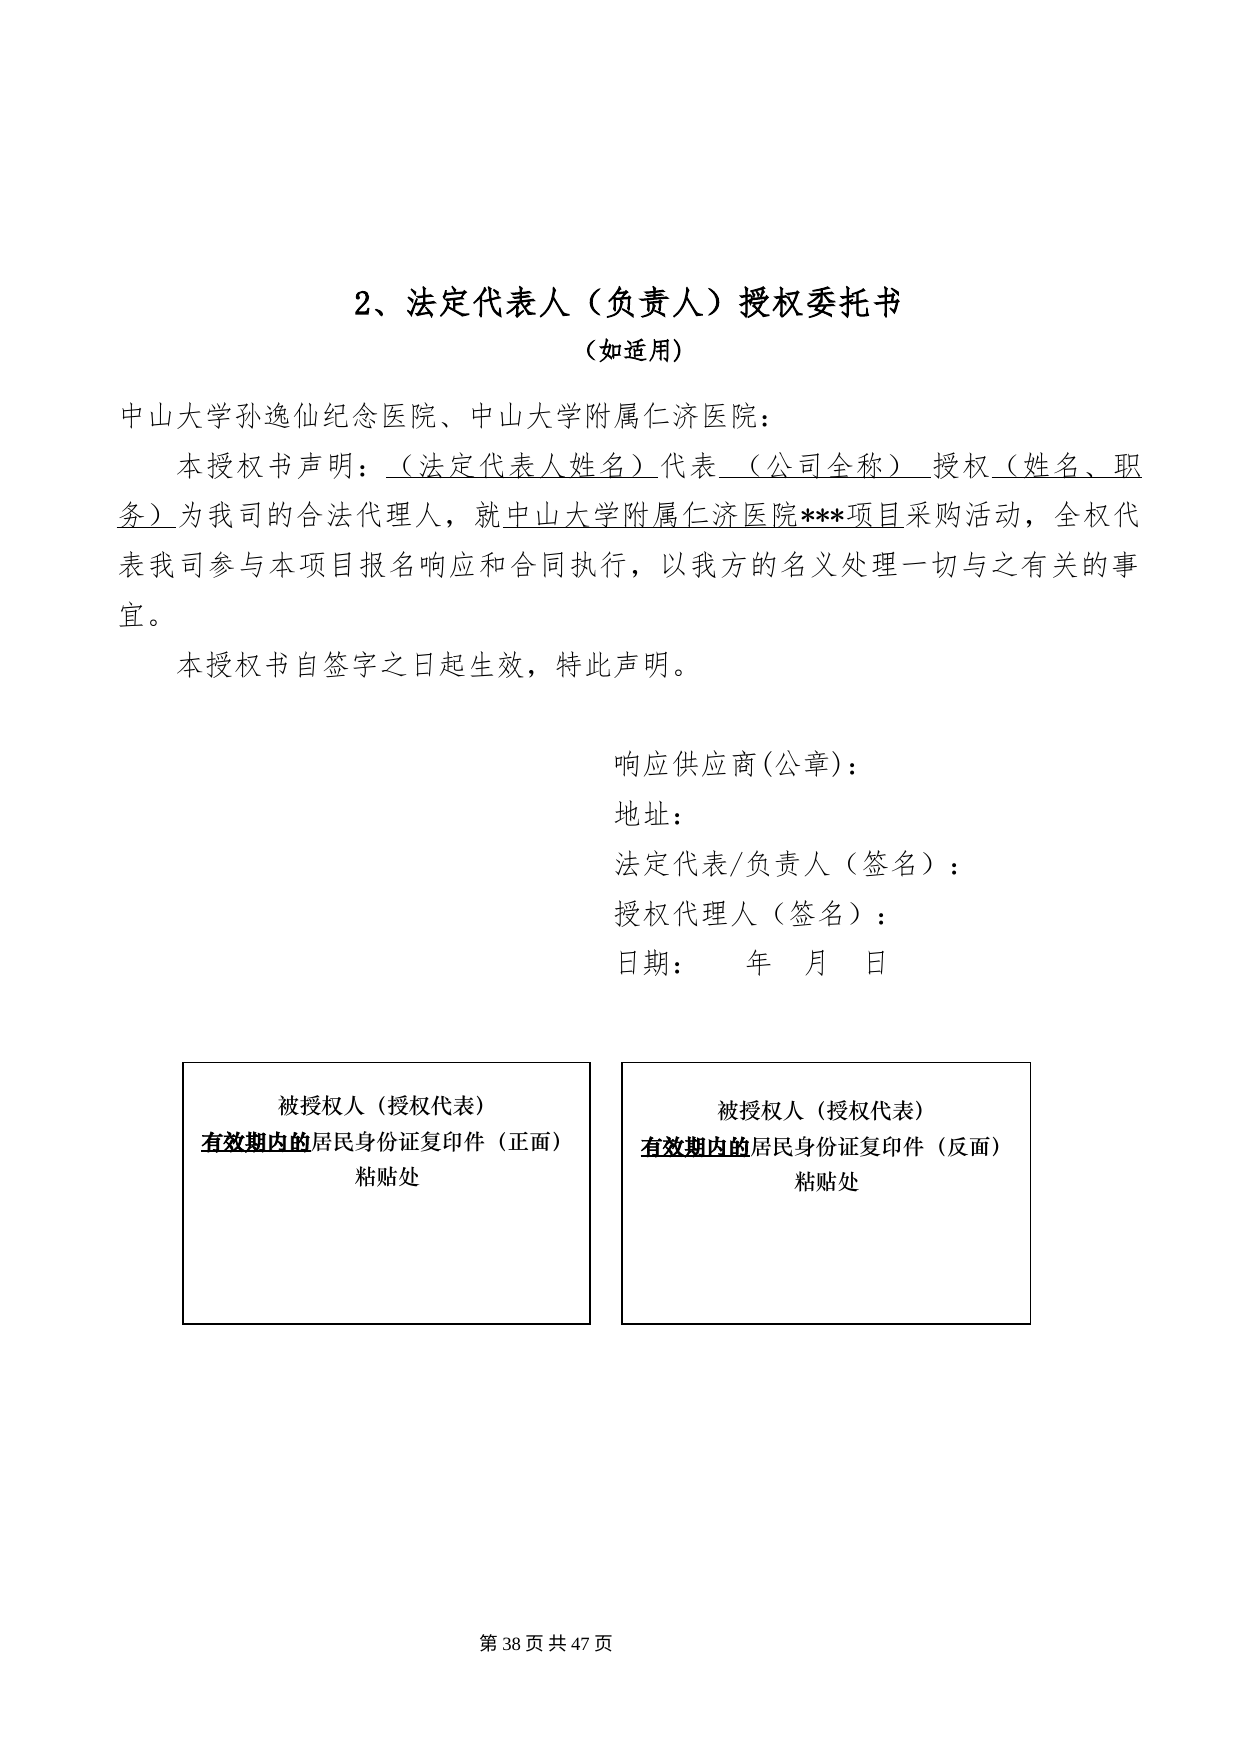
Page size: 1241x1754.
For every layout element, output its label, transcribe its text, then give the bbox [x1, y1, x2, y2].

text 法定代表/负责人（签名）： [117, 845, 1142, 878]
text 地址： [117, 795, 1142, 829]
text 本授权书自签字之日起生效，特此声明。 [117, 646, 1142, 679]
list 2、法定代表人（负责人）授权委托书 [117, 267, 1142, 332]
text 授权代理人（签名）： [117, 895, 1142, 928]
text 日期： 年 月 日 [117, 945, 1142, 978]
text 本授权书声明：（法定代表人姓名）代表 （公司全称） 授权（姓名、职务）为我司的合法代理人，就中山大学附属仁济医院***项目采购活动，全权代表我司参与本项目报名响应和合同执行，以我方的名义处理一切与之有关的事宜。 [117, 447, 1142, 629]
list （如适用) [117, 332, 1142, 364]
text 响应供应商(公章)： [117, 746, 1142, 779]
text 中山大学孙逸仙纪念医院、中山大学附属仁济医院： [117, 397, 1142, 430]
